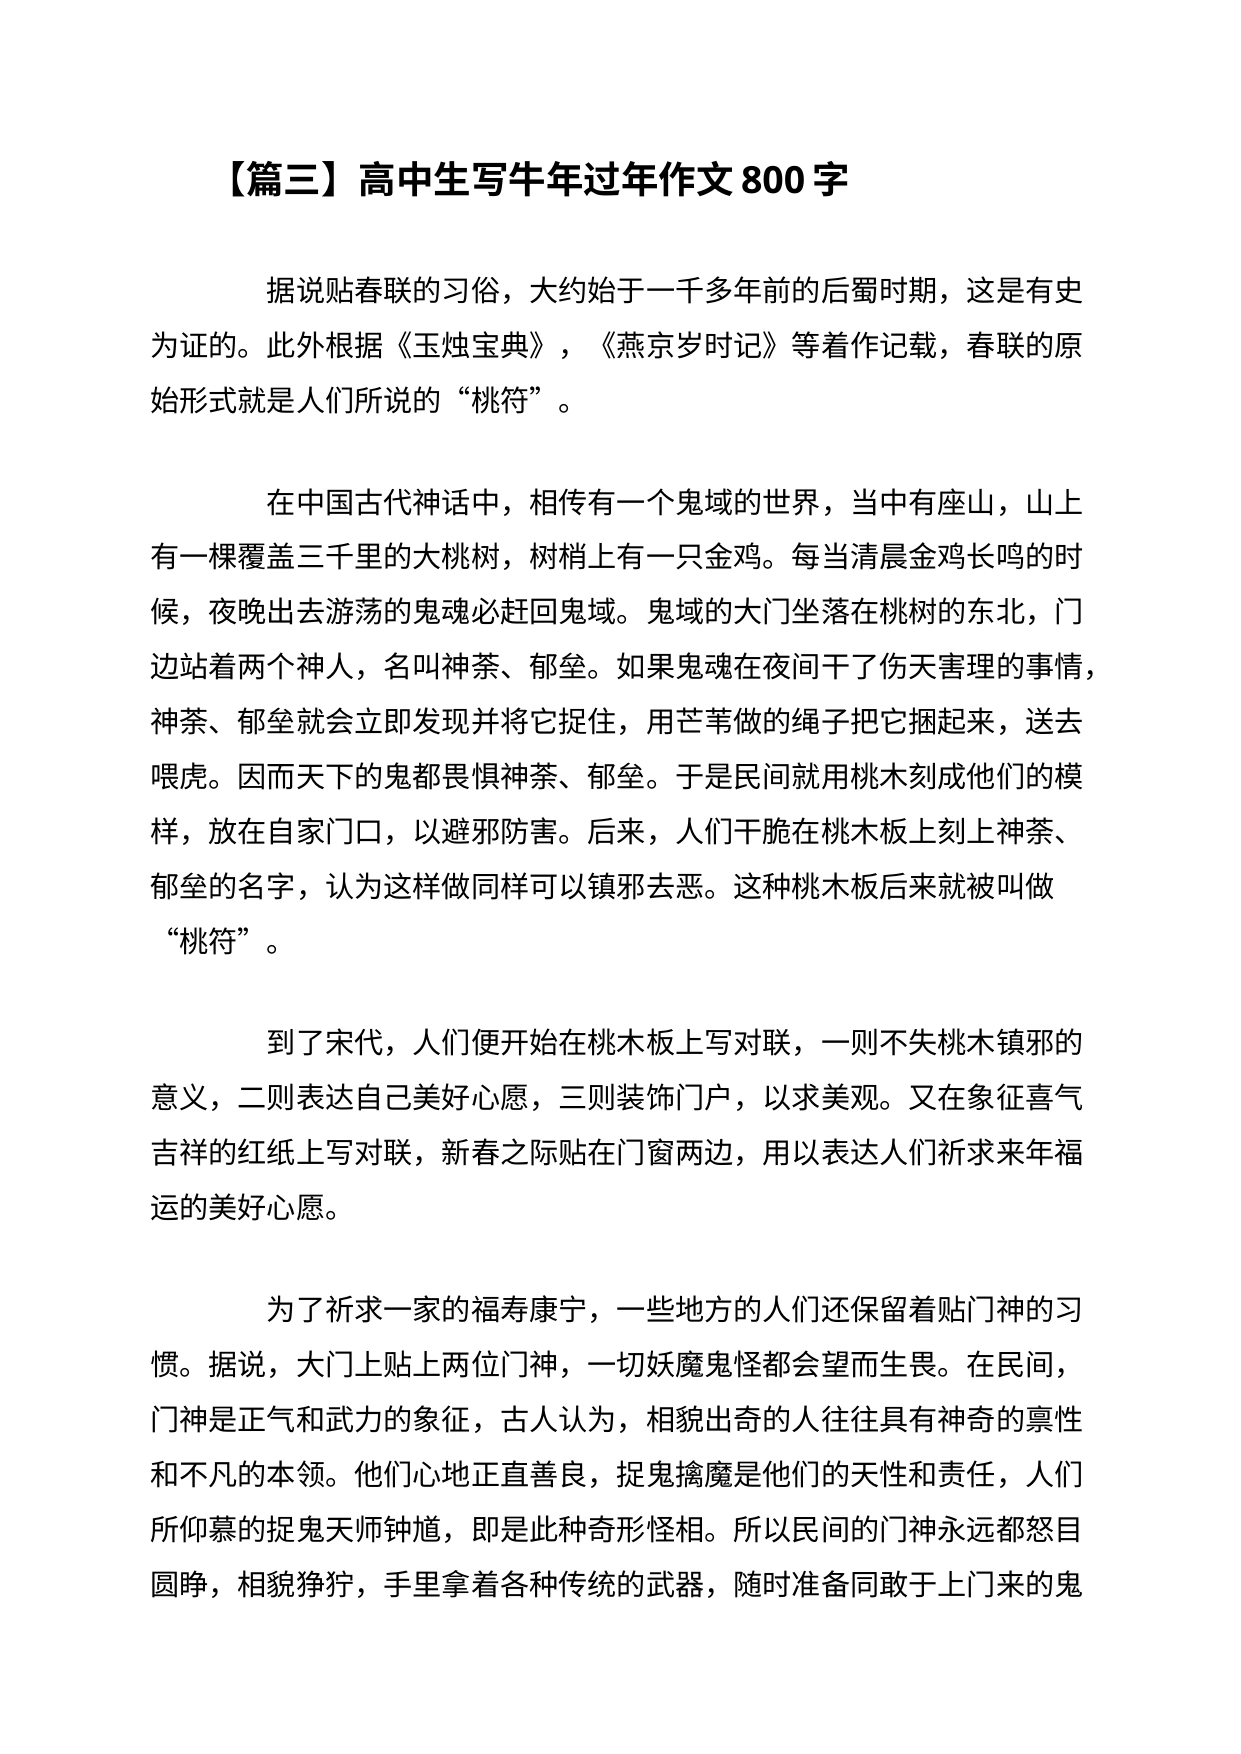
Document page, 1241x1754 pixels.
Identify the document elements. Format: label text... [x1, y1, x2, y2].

text 【篇三】高中生写牛年过年作文800字 [150, 150, 1090, 204]
text 据说贴春联的习俗，大约始于一千多年前的后蜀时期，这是有史为证的。此外根据《玉烛宝典》，《燕京岁时记》等着作记载，春联的原始形式就是人们所说的“桃符”。 [150, 268, 1090, 420]
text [150, 1287, 1090, 1603]
text 到了宋代，人们便开始在桃木板上写对联，一则不失桃木镇邪的意义，二则表达自己美好心愿，三则装饰门户，以求美观。又在象征喜气吉祥的红纸上写对联，新春之际贴在门窗两边，用以表达人们祈求来年福运的美好心愿。 [150, 1020, 1090, 1227]
text 在中国古代神话中，相传有一个鬼域的世界，当中有座山，山上有一棵覆盖三千里的大桃树，树梢上有一只金鸡。每当清晨金鸡长鸣的时候，夜晚出去游荡的鬼魂必赶回鬼域。鬼域的大门坐落在桃树的东北，门边站着两个神人，名叫神荼、郁垒。如果鬼魂在夜间干了伤天害理的事情，神荼、郁垒就会立即发现并将它捉住，用芒苇做的绳子把它捆起来，送去喂虎。因而天下的鬼都畏惧神荼、郁垒。于是民间就用桃木刻成他们的模样，放在自家门口，以避邪防害。后来，人们干脆在桃木板上刻上神荼、郁垒的名字，认为这样做同样可以镇邪去恶。这种桃木板后来就被叫做“桃符”。 [150, 479, 1090, 961]
